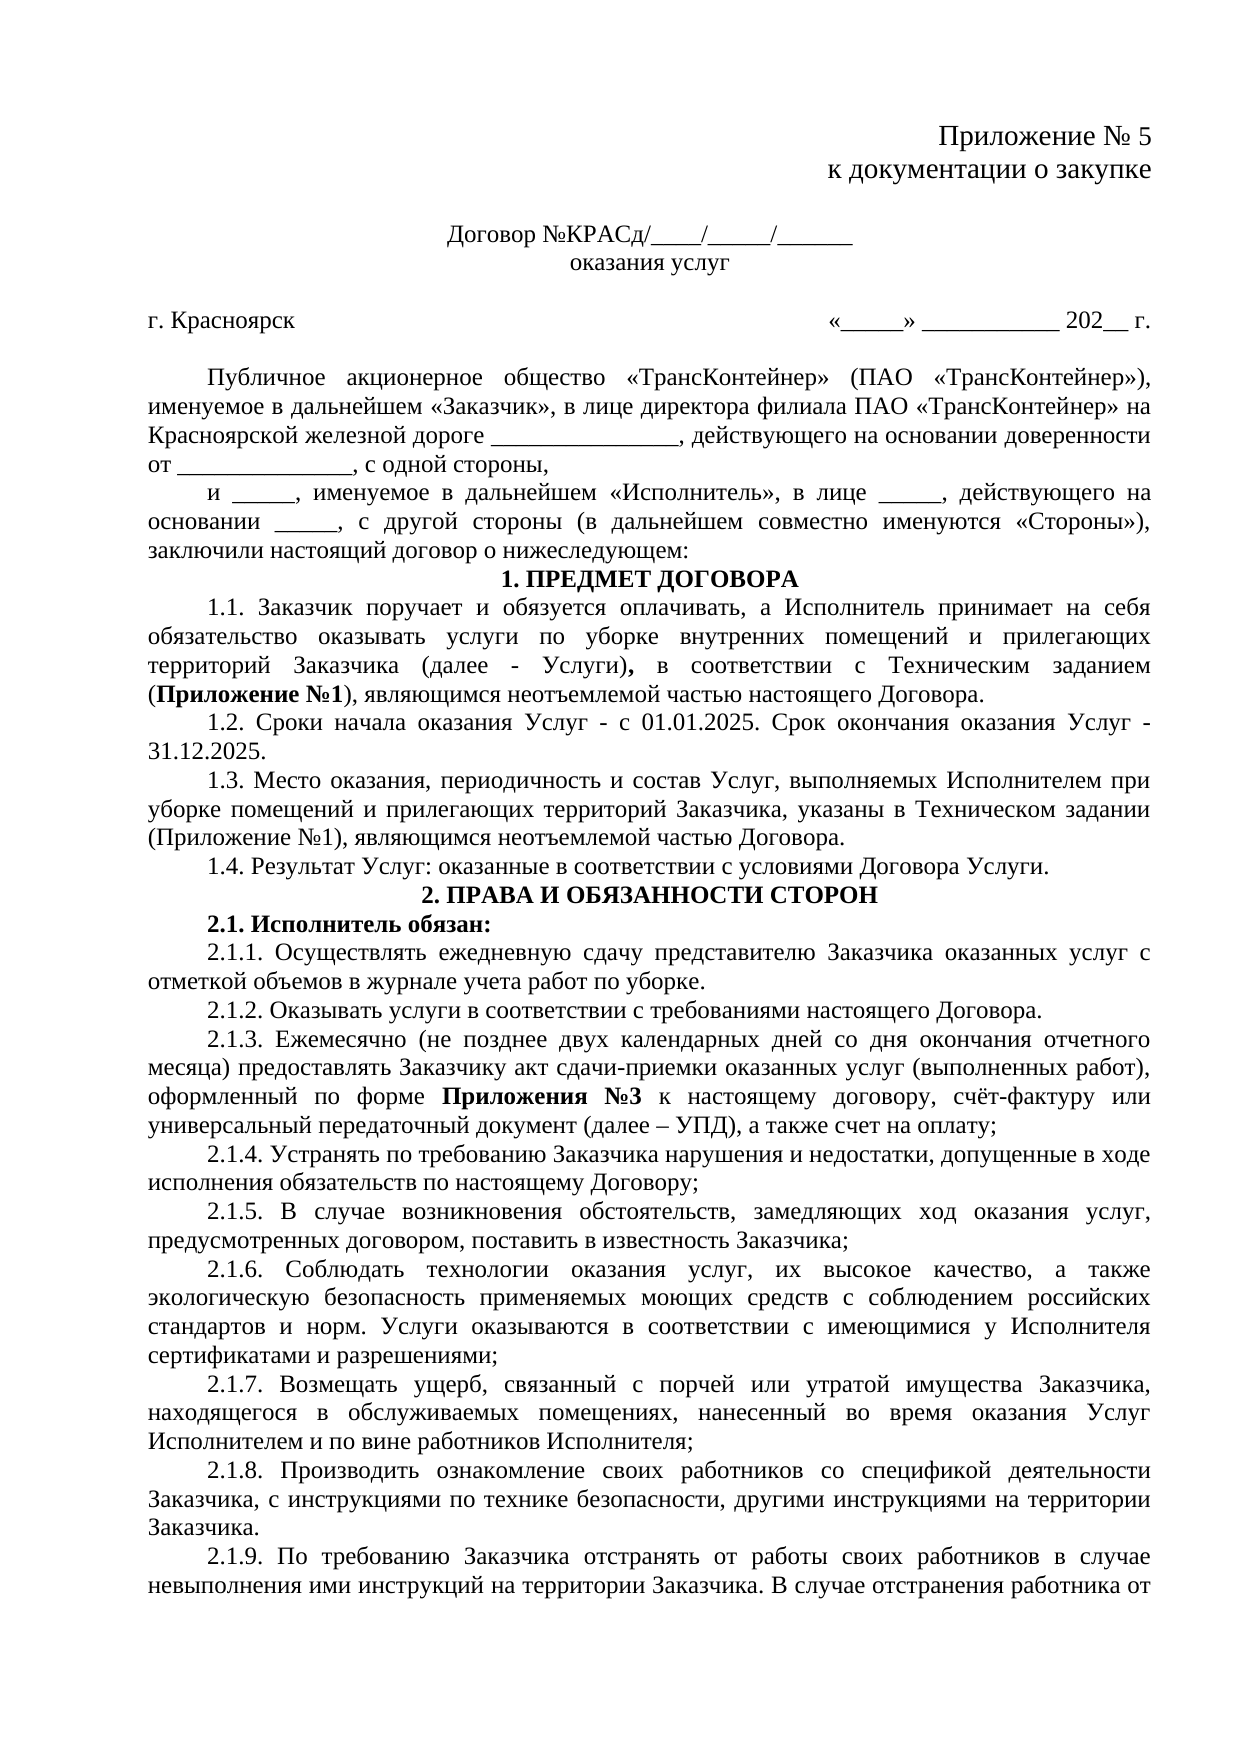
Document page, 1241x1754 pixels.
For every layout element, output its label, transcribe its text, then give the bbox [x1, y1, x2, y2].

text 1.4. Результат Услуг: оказанные в соответствии с условиями Договора Услуги. [148, 851, 1152, 880]
text г. Красноярск «_____» ___________ 202__ г. [148, 305, 1152, 334]
text Приложение № 5 [148, 118, 1152, 152]
text и _____, именуемое в дальнейшем «Исполнитель», в лице _____, действующего на основании _____, с другой стороны (в дальнейшем совместно именуются «Стороны»), заключили настоящий договор о нижеследующем: [148, 477, 1152, 564]
text 2.1.1. Осуществлять ежедневную сдачу представителю Заказчика оказанных услуг с отметкой объемов в журнале учета работ по уборке. [148, 937, 1152, 995]
text 2.1.5. В случае возникновения обстоятельств, замедляющих ход оказания услуг, предусмотренных договором, поставить в известность Заказчика; [148, 1196, 1152, 1254]
text 2.1. Исполнитель обязан: [148, 909, 1152, 937]
text к документации о закупке [148, 152, 1152, 185]
text 2.1.8. Производить ознакомление своих работников со спецификой деятельности Заказчика, с инструкциями по технике безопасности, другими инструкциями на территории Заказчика. [148, 1455, 1152, 1541]
text 1.2. Сроки начала оказания Услуг - с 01.01.2025. Срок окончания оказания Услуг - 31.12.2025. [148, 707, 1152, 765]
text 2. ПРАВА И ОБЯЗАННОСТИ СТОРОН [148, 880, 1152, 909]
text 1.1. Заказчик поручает и обязуется оплачивать, а Исполнитель принимает на себя обязательство оказывать услуги по уборке внутренних помещений и прилегающих территорий Заказчика (далее - Услуги), в соответствии с Техническим заданием (Приложение №1), являющимся неотъемлемой частью настоящего Договора. [148, 592, 1152, 707]
text 1. ПРЕДМЕТ ДОГОВОРА [148, 564, 1152, 592]
text 2.1.3. Ежемесячно (не позднее двух календарных дней со дня окончания отчетного месяца) предоставлять Заказчику акт сдачи-приемки оказанных услуг (выполненных работ), оформленный по форме Приложения №3 к настоящему договору, счёт-фактуру или универсальный передаточный документ (далее – УПД), а также счет на оплату; [148, 1024, 1152, 1139]
text 1.3. Место оказания, периодичность и состав Услуг, выполняемых Исполнителем при уборке помещений и прилегающих территорий Заказчика, указаны в Техническом задании (Приложение №1), являющимся неотъемлемой частью Договора. [148, 765, 1152, 851]
text 2.1.4. Устранять по требованию Заказчика нарушения и недостатки, допущенные в ходе исполнения обязательств по настоящему Договору; [148, 1139, 1152, 1196]
text 2.1.7. Возмещать ущерб, связанный с порчей или утратой имущества Заказчика, находящегося в обслуживаемых помещениях, нанесенный во время оказания Услуг Исполнителем и по вине работников Исполнителя; [148, 1369, 1152, 1455]
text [148, 1541, 1152, 1599]
text 2.1.2. Оказывать услуги в соответствии с требованиями настоящего Договора. [148, 995, 1152, 1024]
text оказания услуг [148, 247, 1152, 276]
text Публичное акционерное общество «ТрансКонтейнер» (ПАО «ТрансКонтейнер»), именуемое в дальнейшем «Заказчик», в лице директора филиала ПАО «ТрансКонтейнер» на Красноярской железной дороге _______________, действующего на основании доверенности от ______________, с одной стороны, [148, 362, 1152, 477]
text 2.1.6. Соблюдать технологии оказания услуг, их высокое качество, а также экологическую безопасность применяемых моющих средств с соблюдением российских стандартов и норм. Услуги оказываются в соответствии с имеющимися у Исполнителя сертификатами и разрешениями; [148, 1254, 1152, 1369]
text Договор №КРАСд/____/_____/______ [148, 219, 1152, 247]
